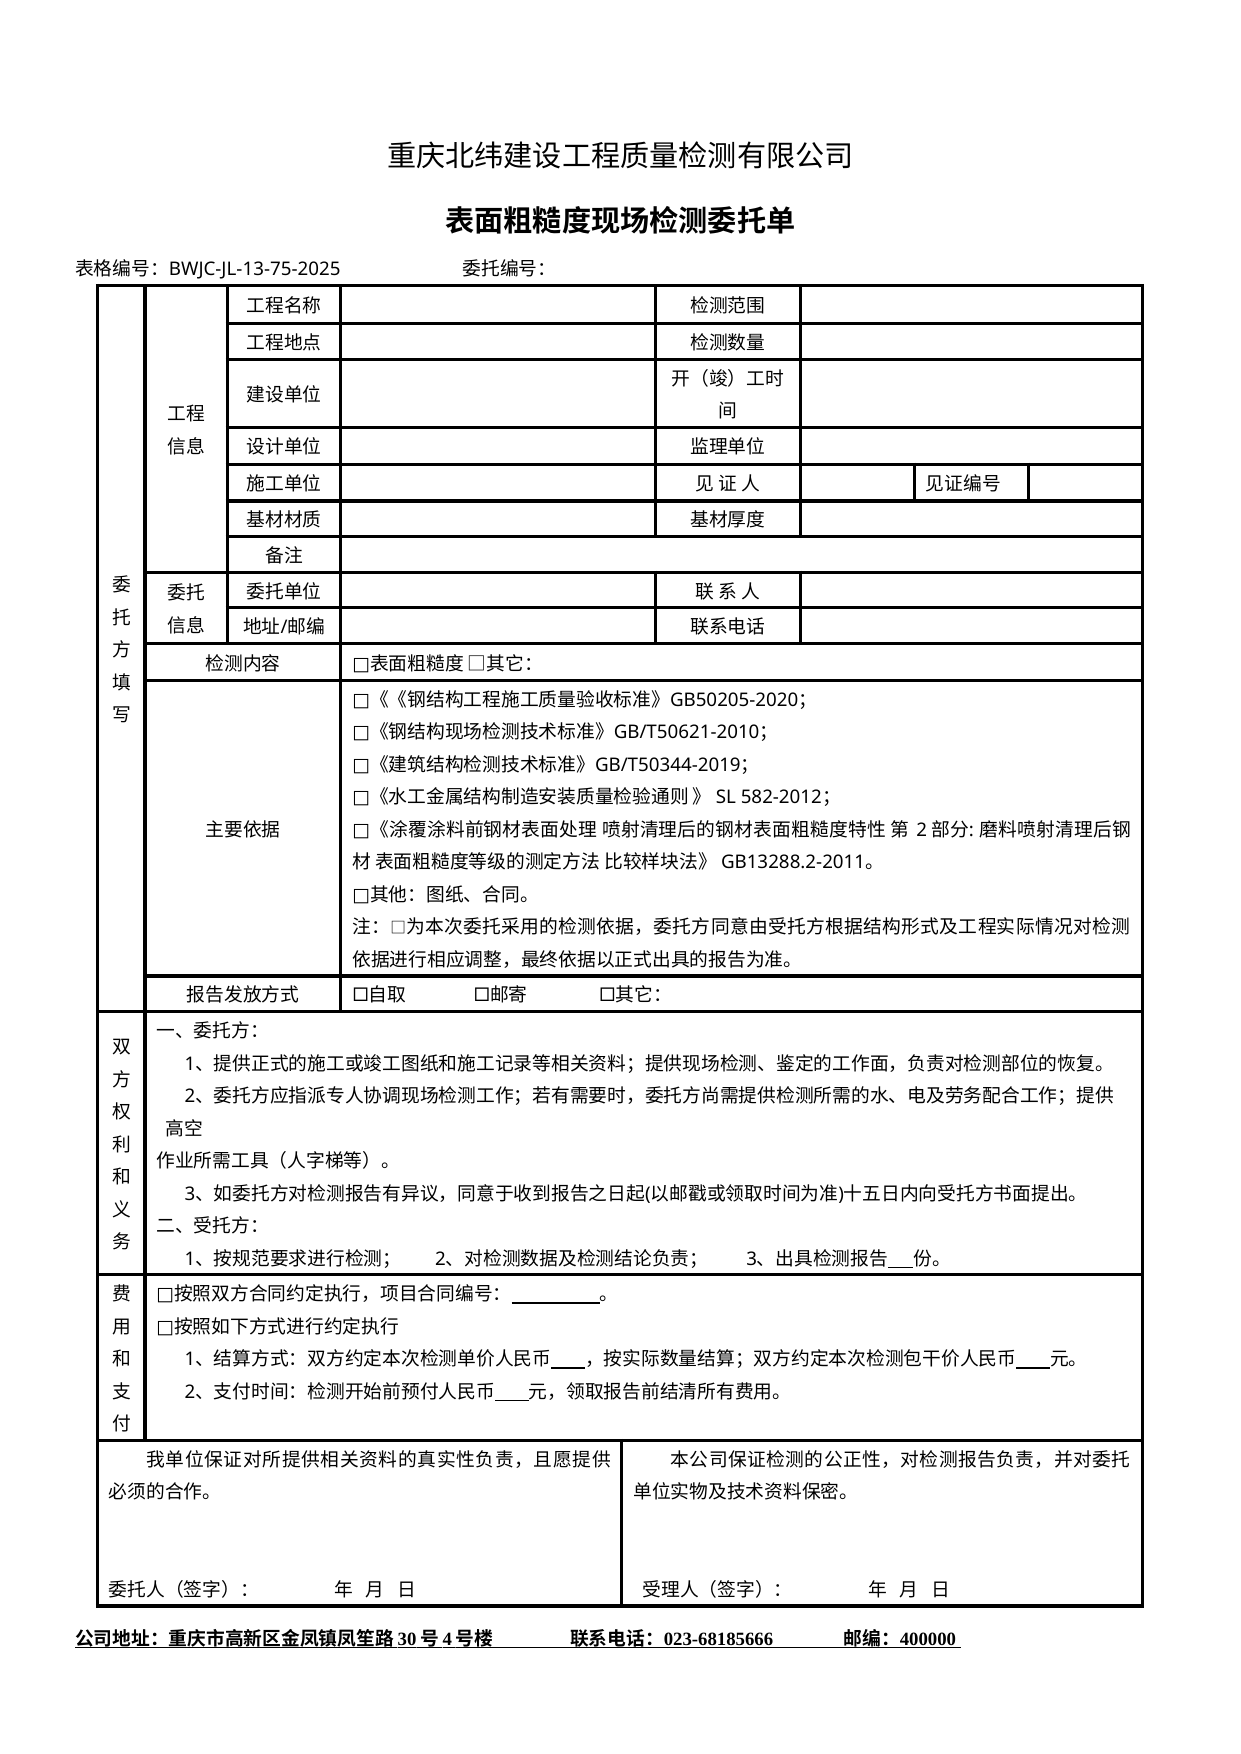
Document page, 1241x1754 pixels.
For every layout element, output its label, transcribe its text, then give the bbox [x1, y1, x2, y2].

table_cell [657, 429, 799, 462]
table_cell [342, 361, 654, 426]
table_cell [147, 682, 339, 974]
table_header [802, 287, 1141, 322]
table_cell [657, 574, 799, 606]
text 重庆北纬建设工程质量检测有限公司 [75, 121, 1165, 186]
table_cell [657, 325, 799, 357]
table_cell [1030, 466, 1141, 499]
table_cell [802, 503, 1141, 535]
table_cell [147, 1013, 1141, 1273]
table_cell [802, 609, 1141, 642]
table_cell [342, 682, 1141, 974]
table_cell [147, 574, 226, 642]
text 表格编号：BWJC-JL-13-75-2025 委托编号： [75, 251, 1165, 284]
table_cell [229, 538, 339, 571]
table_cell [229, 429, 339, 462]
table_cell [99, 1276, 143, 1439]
text 表面粗糙度现场检测委托单 [75, 186, 1165, 251]
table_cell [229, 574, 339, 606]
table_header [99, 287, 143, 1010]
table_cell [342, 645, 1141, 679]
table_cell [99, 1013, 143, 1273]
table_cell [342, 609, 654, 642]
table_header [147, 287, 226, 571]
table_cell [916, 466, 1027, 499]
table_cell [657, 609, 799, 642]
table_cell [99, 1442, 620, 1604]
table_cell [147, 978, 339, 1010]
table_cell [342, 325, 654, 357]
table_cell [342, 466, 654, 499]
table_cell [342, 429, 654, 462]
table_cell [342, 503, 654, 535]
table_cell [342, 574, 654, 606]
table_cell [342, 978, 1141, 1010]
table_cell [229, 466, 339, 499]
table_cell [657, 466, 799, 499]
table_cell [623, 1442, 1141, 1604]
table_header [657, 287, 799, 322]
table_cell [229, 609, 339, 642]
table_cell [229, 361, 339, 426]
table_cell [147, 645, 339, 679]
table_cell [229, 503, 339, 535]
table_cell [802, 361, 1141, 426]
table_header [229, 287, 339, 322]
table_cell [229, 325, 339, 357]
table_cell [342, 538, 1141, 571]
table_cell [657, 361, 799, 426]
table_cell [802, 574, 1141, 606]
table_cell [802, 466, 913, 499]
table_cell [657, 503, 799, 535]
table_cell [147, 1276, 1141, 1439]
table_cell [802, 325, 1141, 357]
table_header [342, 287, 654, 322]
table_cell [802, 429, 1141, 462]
